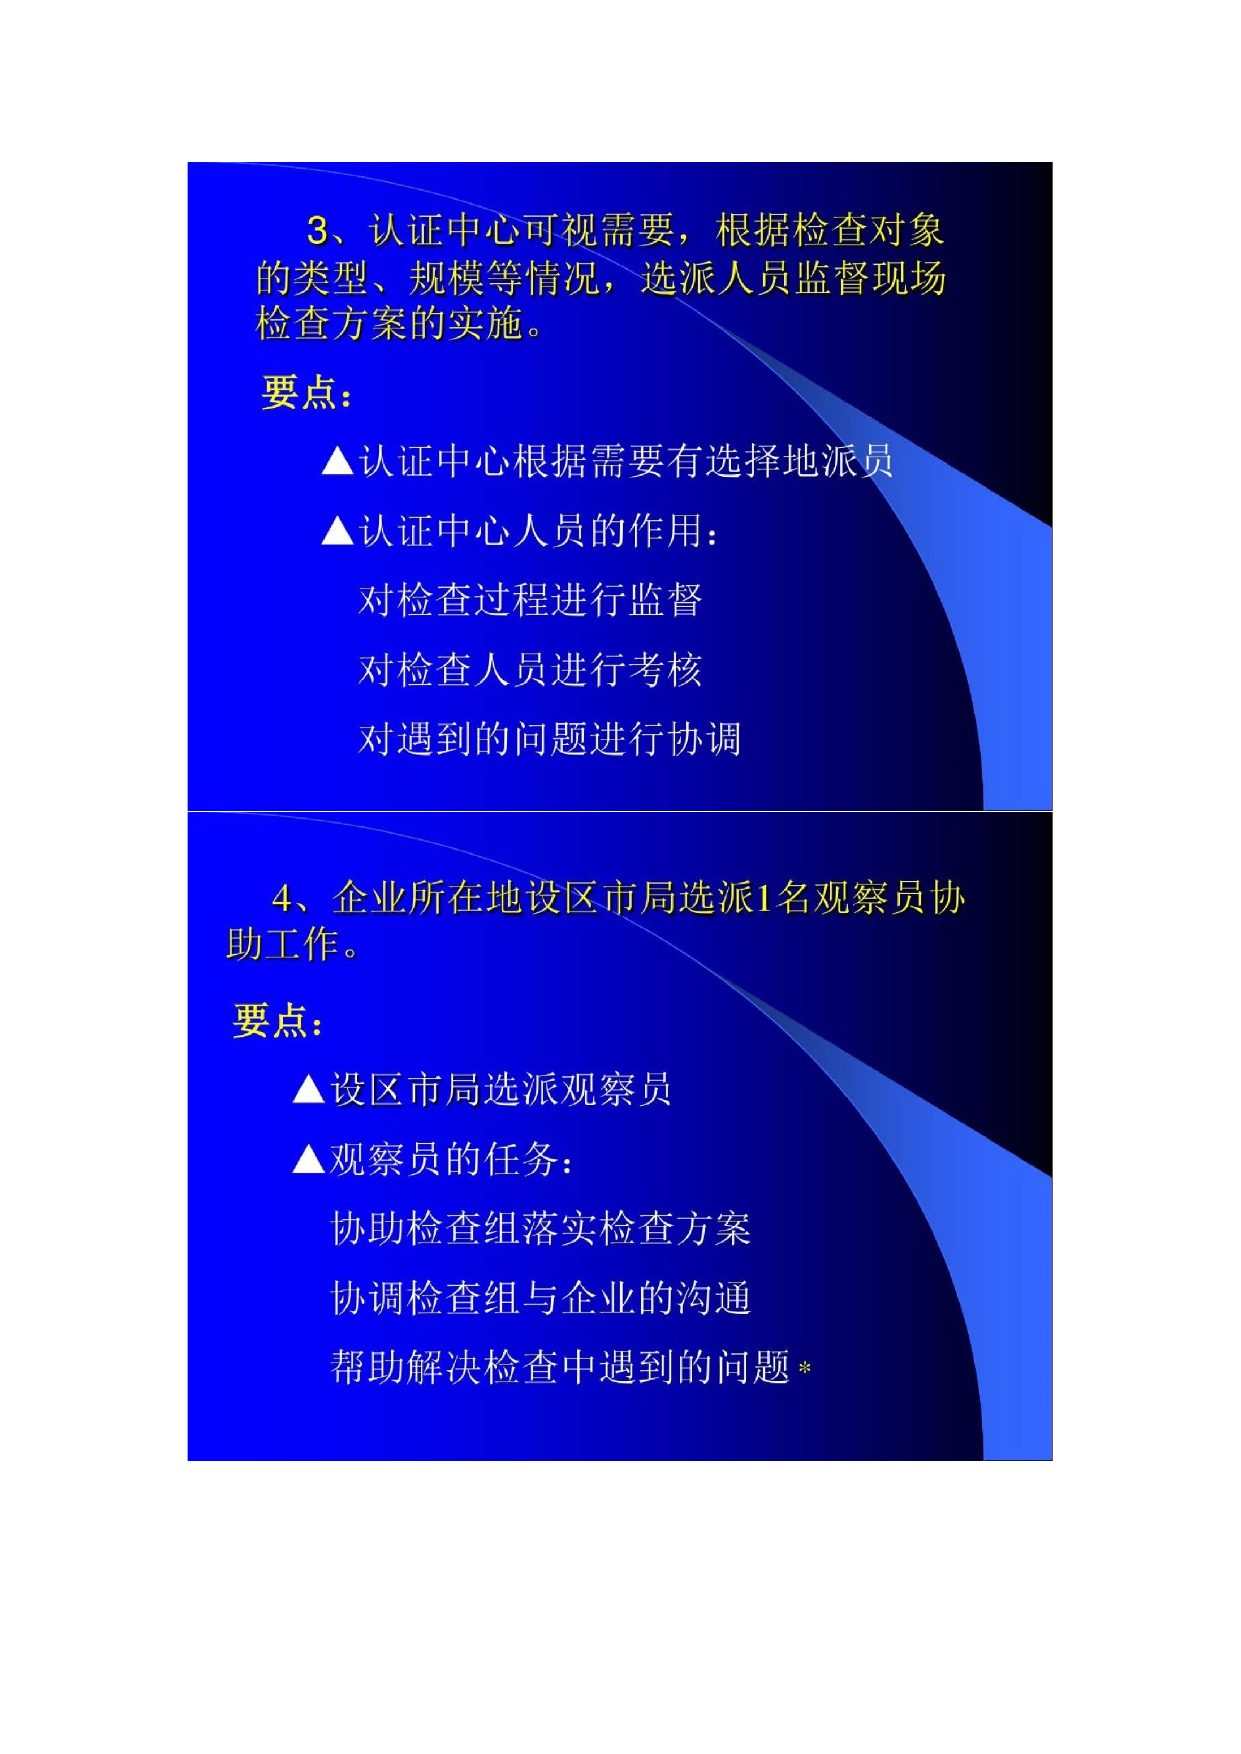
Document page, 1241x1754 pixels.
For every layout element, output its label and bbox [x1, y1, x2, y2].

picture [187, 162, 1053, 811]
picture [187, 812, 1053, 1461]
